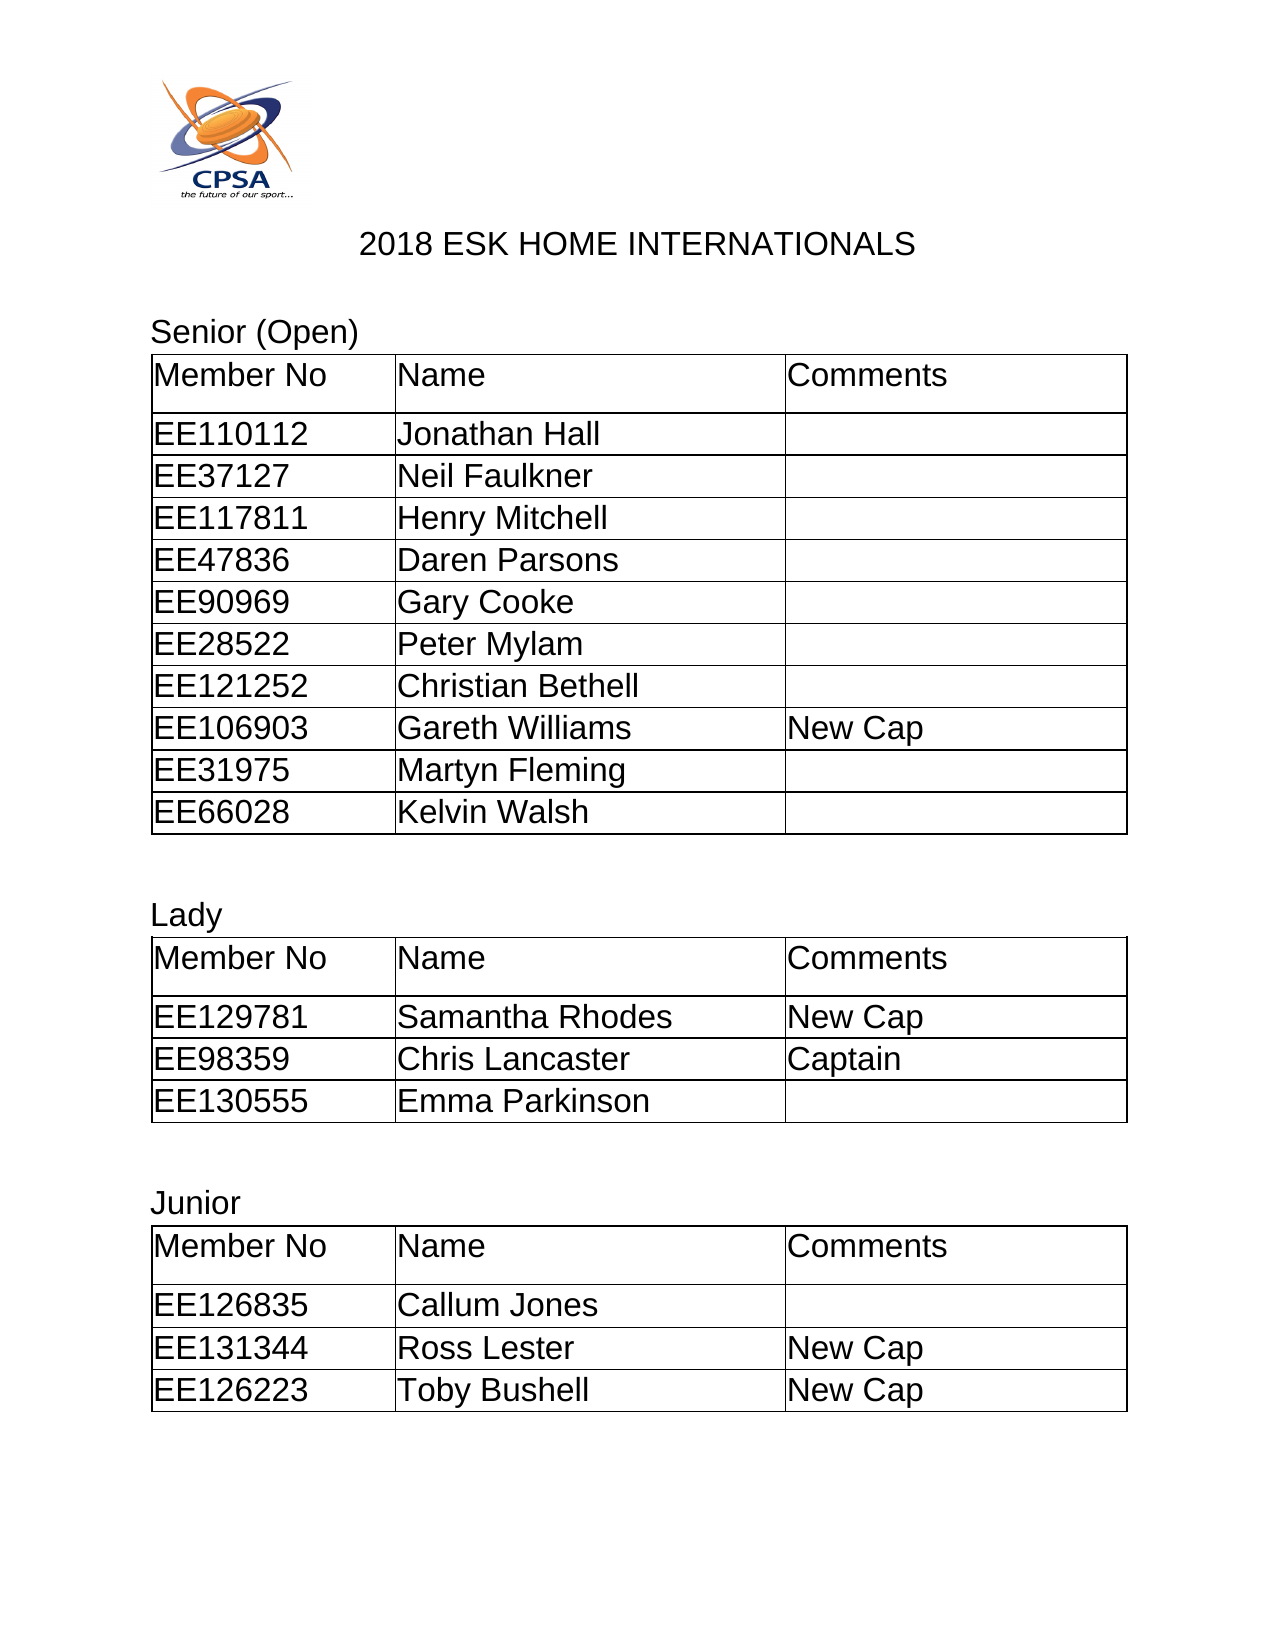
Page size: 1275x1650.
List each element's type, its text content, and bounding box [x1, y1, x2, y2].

table_cell Daren Parsons [396, 540, 785, 581]
table_cell New Cap [786, 1328, 1126, 1369]
table_cell EE130555 [153, 1081, 395, 1121]
text Lady [150, 895, 1125, 933]
table_header Name [396, 355, 785, 412]
text Junior [150, 1183, 1125, 1222]
table_cell EE66028 [153, 793, 395, 833]
table_cell EE31975 [153, 751, 395, 791]
text Senior (Open) [150, 312, 1125, 350]
table_cell Jonathan Hall [396, 414, 785, 454]
table_cell [786, 498, 1126, 538]
table_cell [786, 582, 1126, 623]
table_header Name [396, 1227, 785, 1284]
table_cell Peter Mylam [396, 624, 785, 665]
picture [150, 75, 313, 205]
table_cell Kelvin Walsh [396, 793, 785, 833]
text 2018 ESK HOME INTERNATIONALS [150, 224, 1125, 262]
table_cell [786, 666, 1126, 707]
table_cell EE90969 [153, 582, 395, 623]
table_cell EE126223 [153, 1370, 395, 1411]
table_cell Samantha Rhodes [396, 997, 785, 1037]
table_cell Callum Jones [396, 1285, 785, 1327]
table_cell New Cap [786, 708, 1126, 749]
table_cell [786, 1081, 1126, 1121]
table_cell Ross Lester [396, 1328, 785, 1369]
table_header Comments [786, 938, 1126, 995]
table_header Member No [153, 355, 395, 412]
table_cell EE121252 [153, 666, 395, 707]
table_header Name [396, 938, 785, 995]
table_cell Christian Bethell [396, 666, 785, 707]
table_cell [786, 456, 1126, 496]
table_cell EE106903 [153, 708, 395, 749]
table_cell [786, 624, 1126, 665]
table_cell EE47836 [153, 540, 395, 581]
table_header Member No [153, 938, 395, 995]
table_cell Chris Lancaster [396, 1039, 785, 1079]
table_cell [786, 1285, 1126, 1327]
table_cell EE117811 [153, 498, 395, 538]
table_cell Gareth Williams [396, 708, 785, 749]
table_cell Emma Parkinson [396, 1081, 785, 1121]
table_cell EE129781 [153, 997, 395, 1037]
table_cell New Cap [786, 1370, 1126, 1411]
table_cell New Cap [786, 997, 1126, 1037]
table_cell Gary Cooke [396, 582, 785, 623]
table_cell [786, 414, 1126, 454]
table_cell EE98359 [153, 1039, 395, 1079]
table_cell [786, 793, 1126, 833]
table_cell Henry Mitchell [396, 498, 785, 538]
table_cell Captain [786, 1039, 1126, 1079]
table_cell EE126835 [153, 1285, 395, 1327]
table_cell Neil Faulkner [396, 456, 785, 496]
table_cell Toby Bushell [396, 1370, 785, 1411]
table_cell [786, 540, 1126, 581]
table_cell EE37127 [153, 456, 395, 496]
table_header Member No [153, 1227, 395, 1284]
table_header Comments [786, 355, 1126, 412]
table_cell EE131344 [153, 1328, 395, 1369]
table_cell EE28522 [153, 624, 395, 665]
table_cell EE110112 [153, 414, 395, 454]
table_header Comments [786, 1227, 1126, 1284]
table_cell Martyn Fleming [396, 751, 785, 791]
table_cell [786, 751, 1126, 791]
